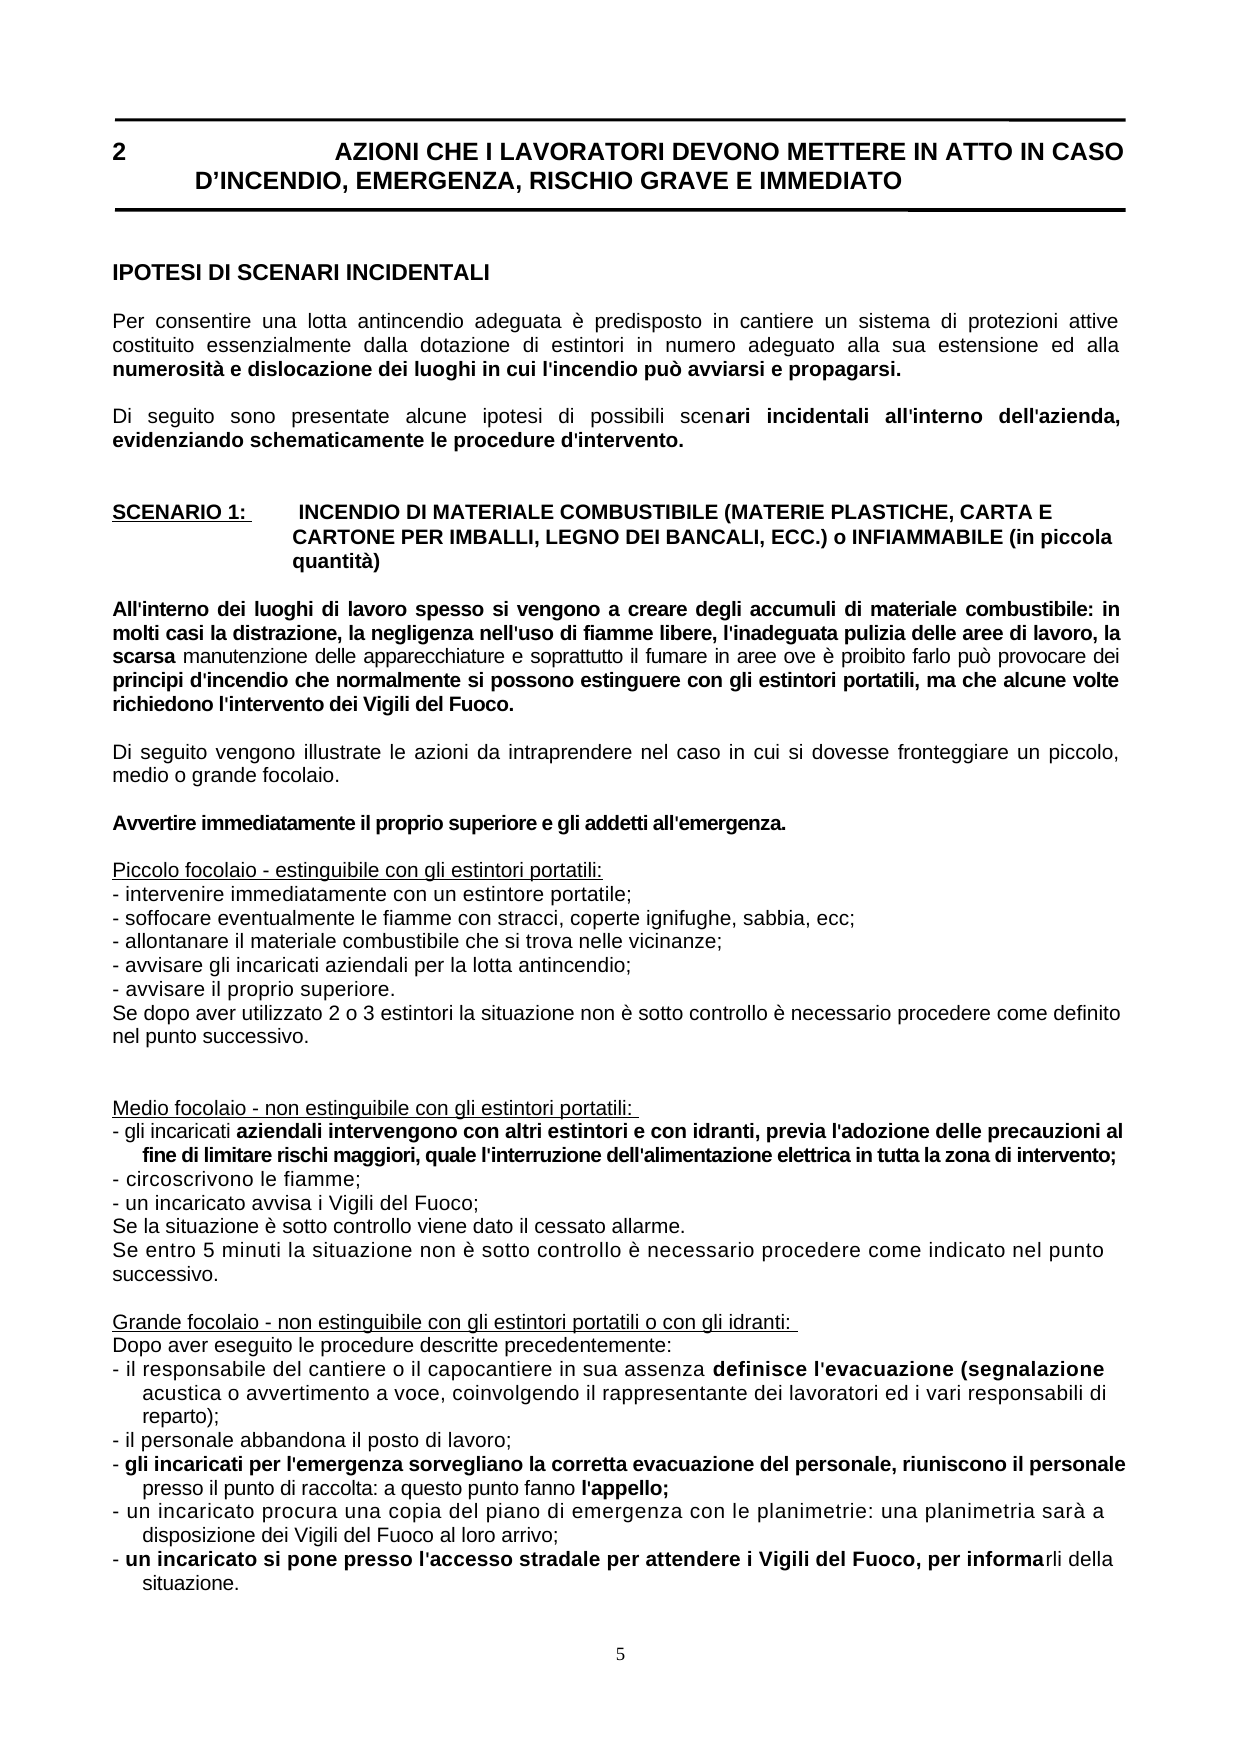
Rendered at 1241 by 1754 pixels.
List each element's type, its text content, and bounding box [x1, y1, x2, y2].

text presso il punto di raccolta: a questo punto fanno l'appello; [142, 1476, 1136, 1500]
text - allontanare il materiale combustibile che si trova nelle vicinanze; [112, 930, 1136, 954]
text situazione. [142, 1571, 1136, 1595]
text - il responsabile del cantiere o il capocantiere in sua assenza definisce l'evacuazione (segnalazione [112, 1358, 1136, 1381]
text Se dopo aver utilizzato 2 o 3 estintori la situazione non è sotto controllo è necessario procedere come definito [112, 1001, 1136, 1025]
text Di seguito sono presentate alcune ipotesi di possibili scenari incidentali all'interno dell'azienda, evidenziando schematicamente le procedure d'intervento. [112, 405, 1121, 452]
text reparto); [142, 1405, 1136, 1429]
text successivo. [112, 1263, 1136, 1286]
text SCENARIO 1: INCENDIO DI MATERIALE COMBUSTIBILE (MATERIE PLASTICHE, CARTA E [112, 500, 1136, 524]
text - un incaricato si pone presso l'accesso stradale per attendere i Vigili del Fuoco, per informarli della [112, 1548, 1136, 1571]
text fine di limitare rischi maggiori, quale l'interruzione dell'alimentazione elettrica in tutta la zona di intervento; [142, 1144, 1136, 1168]
text - intervenire immediatamente con un estintore portatile; [112, 883, 1136, 906]
text - il personale abbandona il posto di lavoro; [112, 1429, 1136, 1453]
text IPOTESI DI SCENARI INCIDENTALI [112, 260, 1136, 286]
text D’INCENDIO, EMERGENZA, RISCHIO GRAVE E IMMEDIATO [194, 171, 1136, 194]
text Per consentire una lotta antincendio adeguata è predisposto in cantiere un sistema di protezioni attive costituito essenzialmente dalla dotazione di estintori in numero adeguato alla sua estensione ed alla numerosità e dislocazione dei luoghi in cui l'incendio può avviarsi e propagarsi. [112, 309, 1121, 381]
text 2 AZIONI CHE I LAVORATORI DEVONO METTERE IN ATTO IN CASO [112, 137, 1136, 166]
text Se la situazione è sotto controllo viene dato il cessato allarme. [112, 1215, 1136, 1239]
text - circoscrivono le fiamme; [112, 1168, 1136, 1191]
text - gli incaricati per l'emergenza sorvegliano la corretta evacuazione del personale, riuniscono il personale [112, 1453, 1136, 1476]
text Di seguito vengono illustrate le azioni da intraprendere nel caso in cui si dovesse fronteggiare un piccolo, medio o grande focolaio. [112, 740, 1121, 788]
text Avvertire immediatamente il proprio superiore e gli addetti all'emergenza. [112, 811, 1136, 835]
text Se entro 5 minuti la situazione non è sotto controllo è necessario procedere come indicato nel punto [112, 1239, 1136, 1263]
text nel punto successivo. [112, 1025, 1136, 1049]
text - avvisare gli incaricati aziendali per la lotta antincendio; [112, 954, 1136, 978]
text Piccolo focolaio - estinguibile con gli estintori portatili: [112, 859, 1136, 883]
text Medio focolaio - non estinguibile con gli estintori portatili: [112, 1096, 1136, 1120]
text Dopo aver eseguito le procedure descritte precedentemente: [112, 1334, 1136, 1358]
text - un incaricato avvisa i Vigili del Fuoco; [112, 1191, 1136, 1215]
text - soffocare eventualmente le fiamme con stracci, coperte ignifughe, sabbia, ecc; [112, 906, 1136, 930]
text - gli incaricati aziendali intervengono con altri estintori e con idranti, previa l'adozione delle precauzioni al [112, 1120, 1136, 1144]
text 5 [104, 1643, 1136, 1664]
text acustica o avvertimento a voce, coinvolgendo il rappresentante dei lavoratori ed i vari responsabili di [142, 1381, 1136, 1405]
text - un incaricato procura una copia del piano di emergenza con le planimetrie: una planimetria sarà a [112, 1500, 1136, 1524]
text All'interno dei luoghi di lavoro spesso si vengono a creare degli accumuli di materiale combustibile: in molti casi la distrazione, la negligenza nell'uso di fiamme libere, l'inadeguata pulizia delle aree di lavoro, la scarsa manutenzione delle apparecchiature e soprattutto il fumare in aree ove è proibito farlo può provocare dei principi d'incendio che normalmente si possono estinguere con gli estintori portatili, ma che alcune volte richiedono l'intervento dei Vigili del Fuoco. [112, 597, 1121, 716]
text disposizione dei Vigili del Fuoco al loro arrivo; [142, 1524, 1136, 1548]
text Grande focolaio - non estinguibile con gli estintori portatili o con gli idranti: [112, 1310, 1136, 1334]
text CARTONE PER IMBALLI, LEGNO DEI BANCALI, ECC.) o INFIAMMABILE (in piccola quantità) [292, 524, 1121, 574]
text - avvisare il proprio superiore. [112, 978, 1136, 1001]
